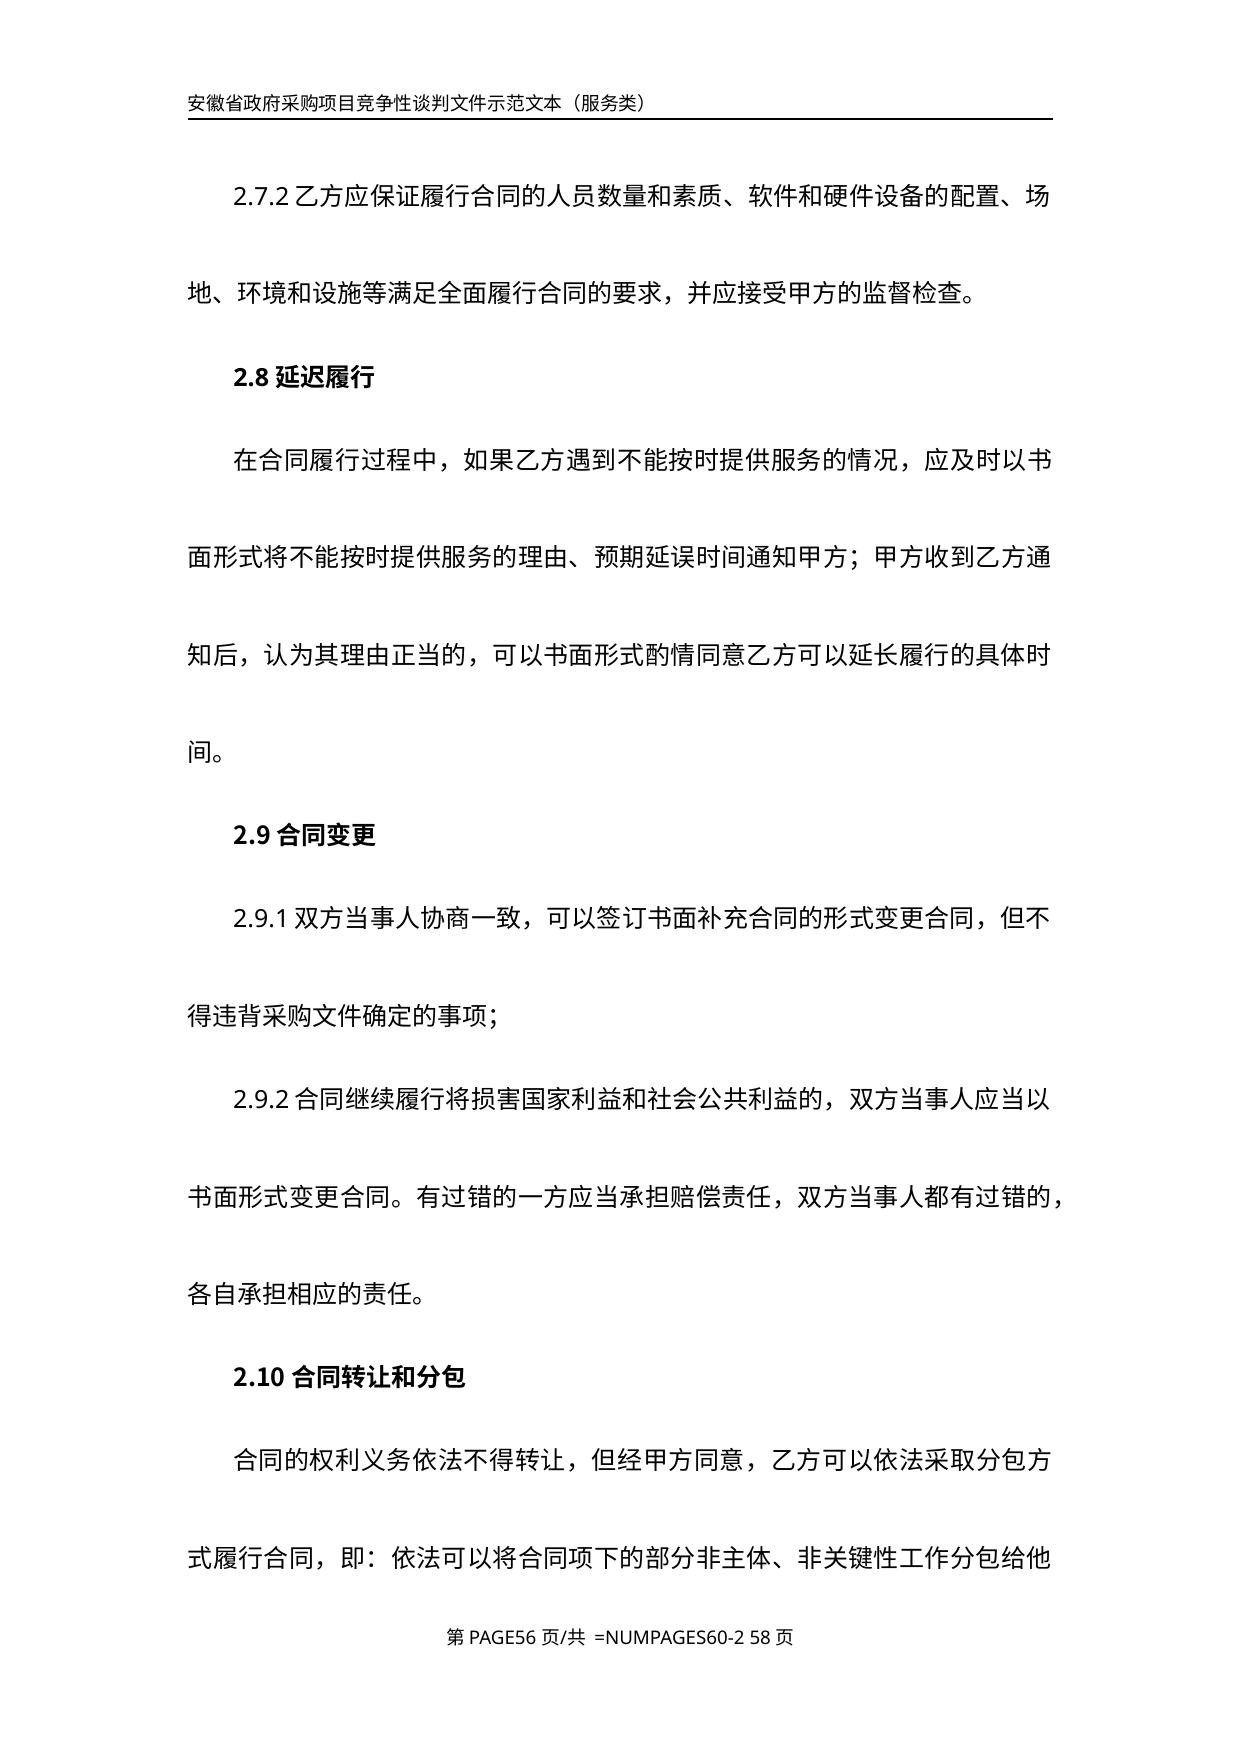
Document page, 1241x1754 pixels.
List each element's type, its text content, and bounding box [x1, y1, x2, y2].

text 2.9.1双方当事人协商一致，可以签订书面补充合同的形式变更合同，但不得违背采购文件确定的事项； [187, 884, 1053, 1047]
text 2.7.2乙方应保证履行合同的人员数量和素质、软件和硬件设备的配置、场地、环境和设施等满足全面履行合同的要求，并应接受甲方的监督检查。 [187, 162, 1053, 324]
text 2.10 合同转让和分包 [187, 1343, 1053, 1408]
text 2.9.2合同继续履行将损害国家利益和社会公共利益的，双方当事人应当以书面形式变更合同。有过错的一方应当承担赔偿责任，双方当事人都有过错的，各自承担相应的责任。 [187, 1065, 1053, 1325]
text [187, 1426, 1053, 1589]
text 2.9 合同变更 [187, 801, 1053, 866]
text 2.8 延迟履行 [187, 343, 1053, 408]
text 在合同履行过程中，如果乙方遇到不能按时提供服务的情况，应及时以书面形式将不能按时提供服务的理由、预期延误时间通知甲方；甲方收到乙方通知后，认为其理由正当的，可以书面形式酌情同意乙方可以延长履行的具体时间。 [187, 426, 1053, 783]
